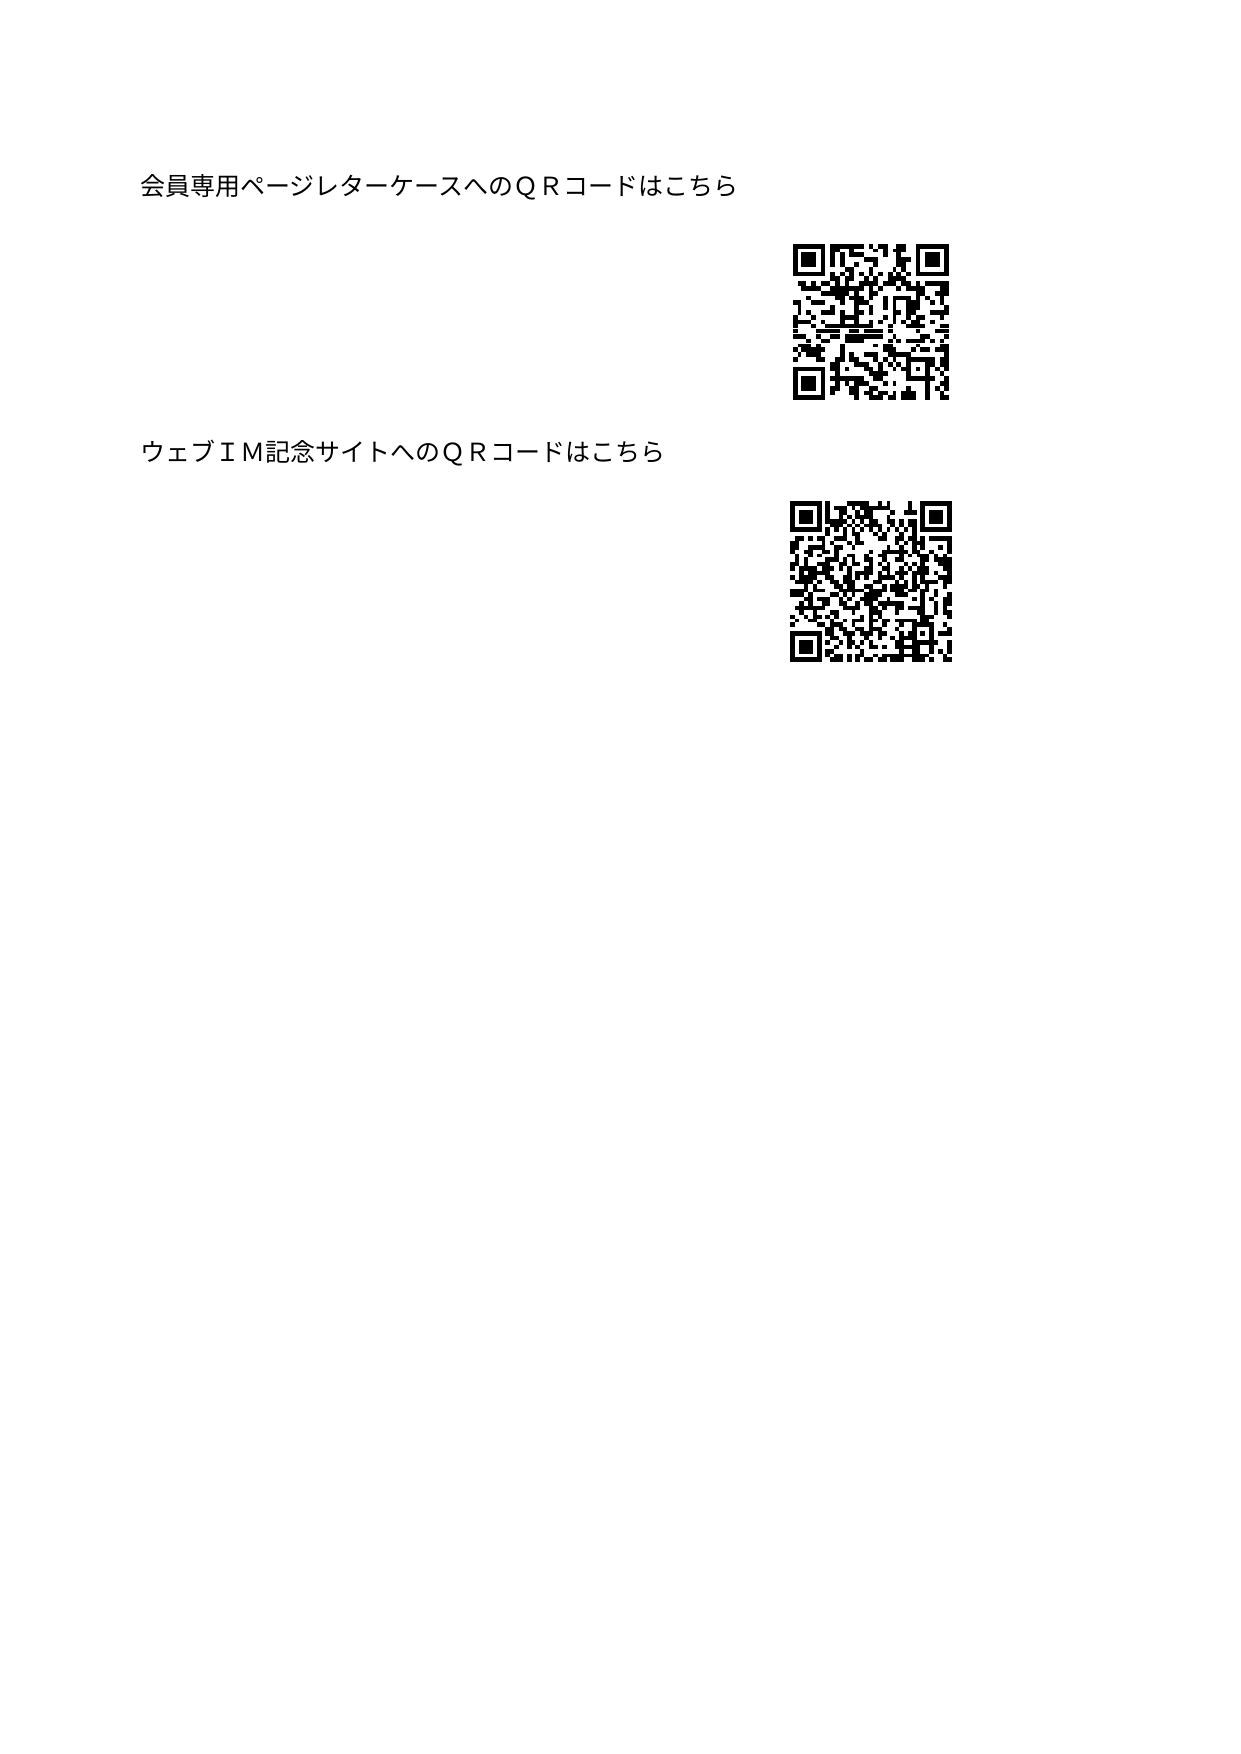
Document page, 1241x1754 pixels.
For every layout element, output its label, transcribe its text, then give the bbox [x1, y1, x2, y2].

text ウェブＩＭ記念サイトへのＱＲコードはこちら [140, 432, 1119, 469]
text 会員専用ページレターケースへのＱＲコードはこちら [140, 166, 1119, 203]
